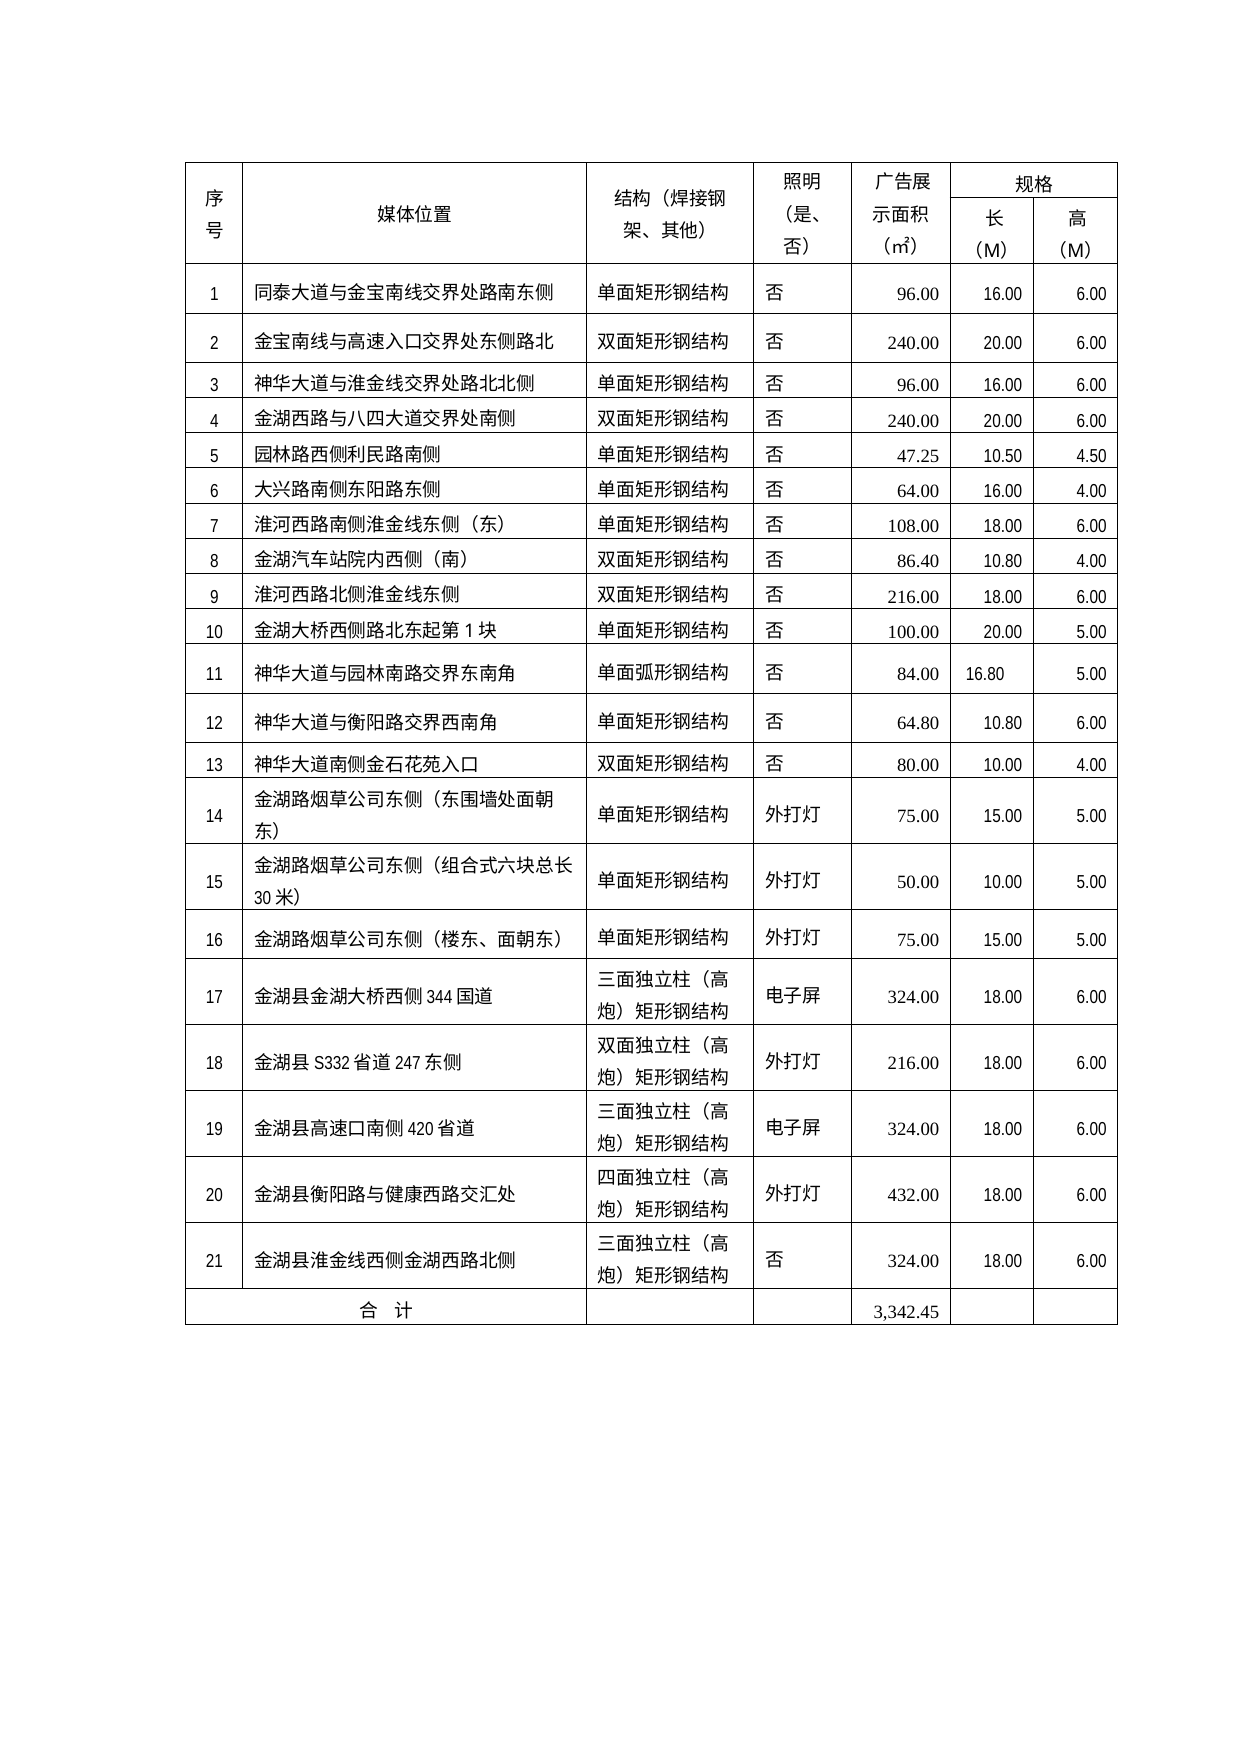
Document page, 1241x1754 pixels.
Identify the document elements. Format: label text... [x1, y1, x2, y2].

table_cell 电子屏 [754, 1091, 851, 1156]
table_cell 9 [186, 574, 242, 608]
table_cell 金湖县淮金线西侧金湖西路北侧 [243, 1223, 586, 1288]
table_cell [1034, 1289, 1117, 1324]
table_cell 三面独立柱（高炮）矩形钢结构 [587, 1223, 753, 1288]
table_cell 96.00 [852, 363, 950, 397]
table_cell 15 [186, 844, 242, 909]
table_cell 单面矩形钢结构 [587, 910, 753, 958]
table_cell 240.00 [852, 314, 950, 362]
table_cell 神华大道与园林南路交界东南角 [243, 644, 586, 692]
table_cell 双面矩形钢结构 [587, 743, 753, 777]
table_cell 16 [186, 910, 242, 958]
table_cell 金湖汽车站院内西侧（南） [243, 539, 586, 573]
table_cell 1 [186, 264, 242, 312]
table_cell 同泰大道与金宝南线交界处路南东侧 [243, 264, 586, 312]
table_cell 神华大道与衡阳路交界西南角 [243, 694, 586, 742]
table_cell 4.50 [1034, 433, 1117, 467]
table_cell 80.00 [852, 743, 950, 777]
table_cell 高（M） [1034, 198, 1117, 263]
table_cell 18.00 [951, 1157, 1033, 1222]
table_cell 四面独立柱（高炮）矩形钢结构 [587, 1157, 753, 1222]
table_cell 19 [186, 1091, 242, 1156]
table_cell 否 [754, 644, 851, 692]
table_cell 18.00 [951, 574, 1033, 608]
table_cell 5 [186, 433, 242, 467]
table_cell 金湖大桥西侧路北东起第1块 [243, 609, 586, 643]
table_cell 6.00 [1034, 1157, 1117, 1222]
table_cell 86.40 [852, 539, 950, 573]
table_cell 单面矩形钢结构 [587, 468, 753, 502]
table_cell 5.00 [1034, 609, 1117, 643]
table_cell 否 [754, 1223, 851, 1288]
table_cell 三面独立柱（高炮）矩形钢结构 [587, 959, 753, 1024]
table_cell 6.00 [1034, 959, 1117, 1024]
table_cell 6.00 [1034, 398, 1117, 432]
table_cell 金湖县S332省道247东侧 [243, 1025, 586, 1090]
table_cell 单面矩形钢结构 [587, 264, 753, 312]
table_cell 6.00 [1034, 1025, 1117, 1090]
table_cell 单面矩形钢结构 [587, 609, 753, 643]
table_cell 金湖县衡阳路与健康西路交汇处 [243, 1157, 586, 1222]
table_cell 6.00 [1034, 363, 1117, 397]
table_cell 外打灯 [754, 910, 851, 958]
table_cell 16.00 [951, 264, 1033, 312]
table_cell 64.80 [852, 694, 950, 742]
table_cell 双面矩形钢结构 [587, 314, 753, 362]
table_cell 6.00 [1034, 264, 1117, 312]
table_cell 6.00 [1034, 574, 1117, 608]
table_cell 10.00 [951, 844, 1033, 909]
table_cell 外打灯 [754, 844, 851, 909]
table_cell 外打灯 [754, 778, 851, 843]
table_cell 单面矩形钢结构 [587, 433, 753, 467]
table_cell 75.00 [852, 778, 950, 843]
table_cell 10.80 [951, 694, 1033, 742]
table_cell 324.00 [852, 959, 950, 1024]
table_cell 否 [754, 504, 851, 538]
table_cell 75.00 [852, 910, 950, 958]
table_cell 否 [754, 363, 851, 397]
table_cell 否 [754, 574, 851, 608]
table_cell 3,342.45 [852, 1289, 950, 1324]
table_header 媒体位置 [243, 163, 586, 263]
table_cell 14 [186, 778, 242, 843]
table_cell 47.25 [852, 433, 950, 467]
table_cell 电子屏 [754, 959, 851, 1024]
table_cell 金湖县高速口南侧420省道 [243, 1091, 586, 1156]
table_cell 6.00 [1034, 1223, 1117, 1288]
table_cell 否 [754, 694, 851, 742]
table_cell 淮河西路北侧淮金线东侧 [243, 574, 586, 608]
table_cell 4.00 [1034, 743, 1117, 777]
table_cell 神华大道与淮金线交界处路北北侧 [243, 363, 586, 397]
table_cell 大兴路南侧东阳路东侧 [243, 468, 586, 502]
table_cell 金湖西路与八四大道交界处南侧 [243, 398, 586, 432]
table_cell 18.00 [951, 504, 1033, 538]
table_cell [754, 1289, 851, 1324]
table_cell 4 [186, 398, 242, 432]
table_cell 18.00 [951, 959, 1033, 1024]
table_cell 金湖路烟草公司东侧（组合式六块总长30米） [243, 844, 586, 909]
table_header 序号 [186, 163, 242, 263]
table_cell 20.00 [951, 609, 1033, 643]
table_cell 10.80 [951, 539, 1033, 573]
table_cell 216.00 [852, 574, 950, 608]
table_cell 8 [186, 539, 242, 573]
table_cell 否 [754, 609, 851, 643]
table_cell 18.00 [951, 1223, 1033, 1288]
table_cell 16.00 [951, 363, 1033, 397]
table_cell 金湖路烟草公司东侧（楼东、面朝东） [243, 910, 586, 958]
table_cell 13 [186, 743, 242, 777]
table_cell 21 [186, 1223, 242, 1288]
table_cell 84.00 [852, 644, 950, 692]
table_cell 双面矩形钢结构 [587, 398, 753, 432]
table_cell 20.00 [951, 398, 1033, 432]
table_cell [951, 1289, 1033, 1324]
table_cell 否 [754, 539, 851, 573]
table_cell 双面矩形钢结构 [587, 539, 753, 573]
table_cell 5.00 [1034, 778, 1117, 843]
table_cell 金湖路烟草公司东侧（东围墙处面朝东） [243, 778, 586, 843]
table_header 照明（是、否） [754, 163, 851, 263]
table_cell 外打灯 [754, 1025, 851, 1090]
table_cell 15.00 [951, 910, 1033, 958]
table_cell 双面矩形钢结构 [587, 574, 753, 608]
table_cell 单面矩形钢结构 [587, 778, 753, 843]
table_cell 5.00 [1034, 644, 1117, 692]
table_cell 合 计 [186, 1289, 586, 1324]
table_cell 否 [754, 468, 851, 502]
table_cell 18.00 [951, 1091, 1033, 1156]
table_cell 否 [754, 398, 851, 432]
table_cell 单面矩形钢结构 [587, 504, 753, 538]
table_cell 16.80 [951, 644, 1033, 692]
table_header 结构（焊接钢架、其他） [587, 163, 753, 263]
table_cell 外打灯 [754, 1157, 851, 1222]
table_cell 240.00 [852, 398, 950, 432]
table_cell 17 [186, 959, 242, 1024]
table_cell 324.00 [852, 1091, 950, 1156]
table_cell 双面独立柱（高炮）矩形钢结构 [587, 1025, 753, 1090]
table_cell 单面矩形钢结构 [587, 363, 753, 397]
table_cell 16.00 [951, 468, 1033, 502]
table_cell 20 [186, 1157, 242, 1222]
table_cell 10 [186, 609, 242, 643]
table_cell 4.00 [1034, 539, 1117, 573]
table_cell 96.00 [852, 264, 950, 312]
table_cell 神华大道南侧金石花苑入口 [243, 743, 586, 777]
table_cell 淮河西路南侧淮金线东侧（东） [243, 504, 586, 538]
table_cell 否 [754, 264, 851, 312]
table_cell 10.00 [951, 743, 1033, 777]
table_cell 108.00 [852, 504, 950, 538]
table_cell 11 [186, 644, 242, 692]
table_cell 6 [186, 468, 242, 502]
table_cell 6.00 [1034, 1091, 1117, 1156]
table_cell 10.50 [951, 433, 1033, 467]
table_cell 6.00 [1034, 314, 1117, 362]
table_cell 5.00 [1034, 844, 1117, 909]
table_cell 18.00 [951, 1025, 1033, 1090]
table_cell 64.00 [852, 468, 950, 502]
table_cell 324.00 [852, 1223, 950, 1288]
table_cell 12 [186, 694, 242, 742]
table_cell 长（M） [951, 198, 1033, 263]
table_cell 6.00 [1034, 504, 1117, 538]
table_cell 否 [754, 433, 851, 467]
table_cell 18 [186, 1025, 242, 1090]
table_cell 2 [186, 314, 242, 362]
table_cell 单面矩形钢结构 [587, 694, 753, 742]
table_cell 216.00 [852, 1025, 950, 1090]
table_cell 50.00 [852, 844, 950, 909]
table_cell 三面独立柱（高炮）矩形钢结构 [587, 1091, 753, 1156]
table_cell 金湖县金湖大桥西侧344国道 [243, 959, 586, 1024]
table_header 规格 [951, 163, 1117, 197]
table_cell 园林路西侧利民路南侧 [243, 433, 586, 467]
table_cell 432.00 [852, 1157, 950, 1222]
table_cell 4.00 [1034, 468, 1117, 502]
table_cell 7 [186, 504, 242, 538]
table_header 广告展示面积（㎡） [852, 163, 950, 263]
table_cell [587, 1289, 753, 1324]
table_cell 单面矩形钢结构 [587, 844, 753, 909]
table_cell 金宝南线与高速入口交界处东侧路北 [243, 314, 586, 362]
table_cell 否 [754, 314, 851, 362]
table_cell 否 [754, 743, 851, 777]
table_cell 5.00 [1034, 910, 1117, 958]
table_cell 单面弧形钢结构 [587, 644, 753, 692]
table_cell 100.00 [852, 609, 950, 643]
table_cell 20.00 [951, 314, 1033, 362]
table_cell 3 [186, 363, 242, 397]
table_cell 15.00 [951, 778, 1033, 843]
table_cell 6.00 [1034, 694, 1117, 742]
